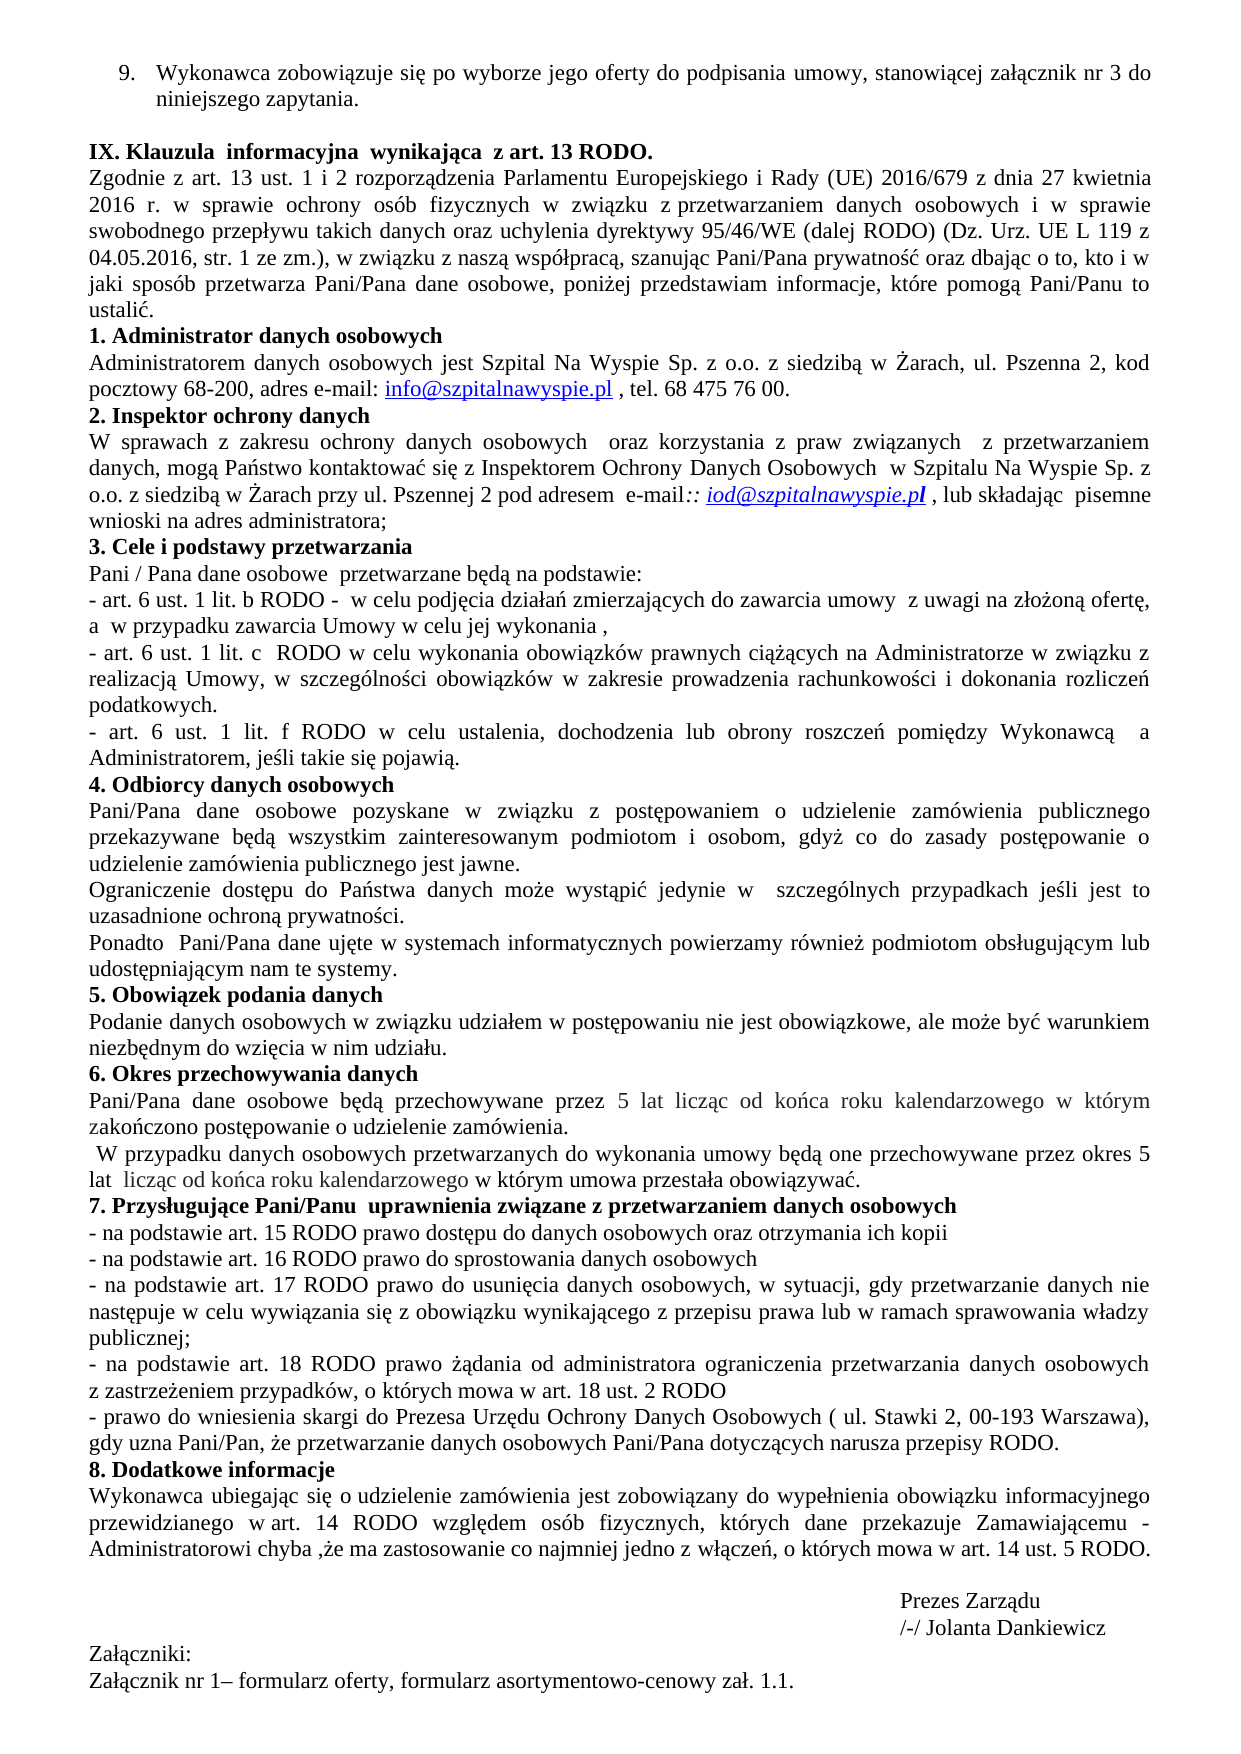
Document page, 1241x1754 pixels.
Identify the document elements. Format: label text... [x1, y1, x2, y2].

text - na podstawie art. 17 RODO prawo do usunięcia danych osobowych, w sytuacji, gdy przetwarzanie danych nie następuje w celu wywiązania się z obowiązku wynikającego z przepisu prawa lub w ramach sprawowania władzy publicznej; [89, 1271, 1152, 1350]
text Podanie danych osobowych w związku udziałem w postępowaniu nie jest obowiązkowe, ale może być warunkiem niezbędnym do wzięcia w nim udziału. [89, 1008, 1152, 1061]
text 3. Cele i podstawy przetwarzania [89, 533, 1152, 560]
text 4. Odbiorcy danych osobowych [89, 771, 1152, 797]
text - na podstawie art. 18 RODO prawo żądania od administratora ograniczenia przetwarzania danych osobowych z zastrzeżeniem przypadków, o których mowa w art. 18 ust. 2 RODO [89, 1350, 1152, 1403]
text 7. Przysługujące Pani/Panu uprawnienia związane z przetwarzaniem danych osobowych [89, 1192, 1152, 1219]
text Załącznik nr 1– formularz oferty, formularz asortymentowo-cenowy zał. 1.1. [89, 1667, 1152, 1693]
list Wykonawca zobowiązuje się po wyborze jego oferty do podpisania umowy, stanowiącej załącznik nr 3 do niniejszego zapytania. [118, 59, 1152, 112]
text 8. Dodatkowe informacje [89, 1456, 1152, 1482]
text W przypadku danych osobowych przetwarzanych do wykonania umowy będą one przechowywane przez okres 5 lat licząc od końca roku kalendarzowego w którym umowa przestała obowiązywać. [89, 1139, 1152, 1192]
text 1. Administrator danych osobowych [89, 323, 1152, 349]
text - prawo do wniesienia skargi do Prezesa Urzędu Ochrony Danych Osobowych ( ul. Stawki 2, 00-193 Warszawa), gdy uzna Pani/Pan, że przetwarzanie danych osobowych Pani/Pana dotyczących narusza przepisy RODO. [89, 1403, 1152, 1456]
text - na podstawie art. 16 RODO prawo do sprostowania danych osobowych [89, 1245, 1152, 1271]
text Administratorem danych osobowych jest Szpital Na Wyspie Sp. z o.o. z siedzibą w Żarach, ul. Pszenna 2, kod pocztowy 68-200, adres e-mail: info@szpitalnawyspie.pl , tel. 68 475 76 00. [89, 349, 1152, 402]
text Wykonawca ubiegając się o udzielenie zamówienia jest zobowiązany do wypełnienia obowiązku informacyjnego przewidzianego w art. 14 RODO względem osób fizycznych, których dane przekazuje Zamawiającemu - Administratorowi chyba ,że ma zastosowanie co najmniej jedno z włączeń, o których mowa w art. 14 ust. 5 RODO. [89, 1482, 1152, 1561]
text - art. 6 ust. 1 lit. f RODO w celu ustalenia, dochodzenia lub obrony roszczeń pomiędzy Wykonawcą a Administratorem, jeśli takie się pojawią. [89, 718, 1152, 771]
text 6. Okres przechowywania danych [89, 1061, 1152, 1087]
text IX. Klauzula informacyjna wynikająca z art. 13 RODO. [89, 138, 1152, 164]
text Zgodnie z art. 13 ust. 1 i 2 rozporządzenia Parlamentu Europejskiego i Rady (UE) 2016/679 z dnia 27 kwietnia 2016 r. w sprawie ochrony osób fizycznych w związku z przetwarzaniem danych osobowych i w sprawie swobodnego przepływu takich danych oraz uchylenia dyrektywy 95/46/WE (dalej RODO) (Dz. Urz. UE L 119 z 04.05.2016, str. 1 ze zm.), w związku z naszą współpracą, szanując Pani/Pana prywatność oraz dbając o to, kto i w jaki sposób przetwarza Pani/Pana dane osobowe, poniżej przedstawiam informacje, które pomogą Pani/Panu to ustalić. [89, 164, 1152, 323]
text Pani/Pana dane osobowe pozyskane w związku z postępowaniem o udzielenie zamówienia publicznego przekazywane będą wszystkim zainteresowanym podmiotom i osobom, gdyż co do zasady postępowanie o udzielenie zamówienia publicznego jest jawne. [89, 797, 1152, 876]
text 5. Obowiązek podania danych [89, 981, 1152, 1008]
text 2. Inspektor ochrony danych [89, 402, 1152, 428]
text Prezes Zarządu [900, 1588, 1152, 1614]
text Załączniki: [89, 1640, 1152, 1667]
text /-/ Jolanta Dankiewicz [900, 1614, 1152, 1640]
text Ograniczenie dostępu do Państwa danych może wystąpić jedynie w szczególnych przypadkach jeśli jest to uzasadnione ochroną prywatności. [89, 876, 1152, 929]
text - na podstawie art. 15 RODO prawo dostępu do danych osobowych oraz otrzymania ich kopii [89, 1219, 1152, 1245]
text - art. 6 ust. 1 lit. c RODO w celu wykonania obowiązków prawnych ciążących na Administratorze w związku z realizacją Umowy, w szczególności obowiązków w zakresie prowadzenia rachunkowości i dokonania rozliczeń podatkowych. [89, 639, 1152, 718]
text - art. 6 ust. 1 lit. b RODO - w celu podjęcia działań zmierzających do zawarcia umowy z uwagi na złożoną ofertę, a w przypadku zawarcia Umowy w celu jej wykonania , [89, 586, 1152, 639]
text Pani / Pana dane osobowe przetwarzane będą na podstawie: [89, 560, 1152, 586]
text Pani/Pana dane osobowe będą przechowywane przez 5 lat licząc od końca roku kalendarzowego w którym zakończono postępowanie o udzielenie zamówienia. [89, 1087, 1152, 1139]
text Ponadto Pani/Pana dane ujęte w systemach informatycznych powierzamy również podmiotom obsługującym lub udostępniającym nam te systemy. [89, 929, 1152, 981]
text W sprawach z zakresu ochrony danych osobowych oraz korzystania z praw związanych z przetwarzaniem danych, mogą Państwo kontaktować się z Inspektorem Ochrony Danych Osobowych w Szpitalu Na Wyspie Sp. z o.o. z siedzibą w Żarach przy ul. Pszennej 2 pod adresem e-mail:: iod@szpitalnawyspie.pl , lub składając pisemne wnioski na adres administratora; [89, 428, 1152, 533]
